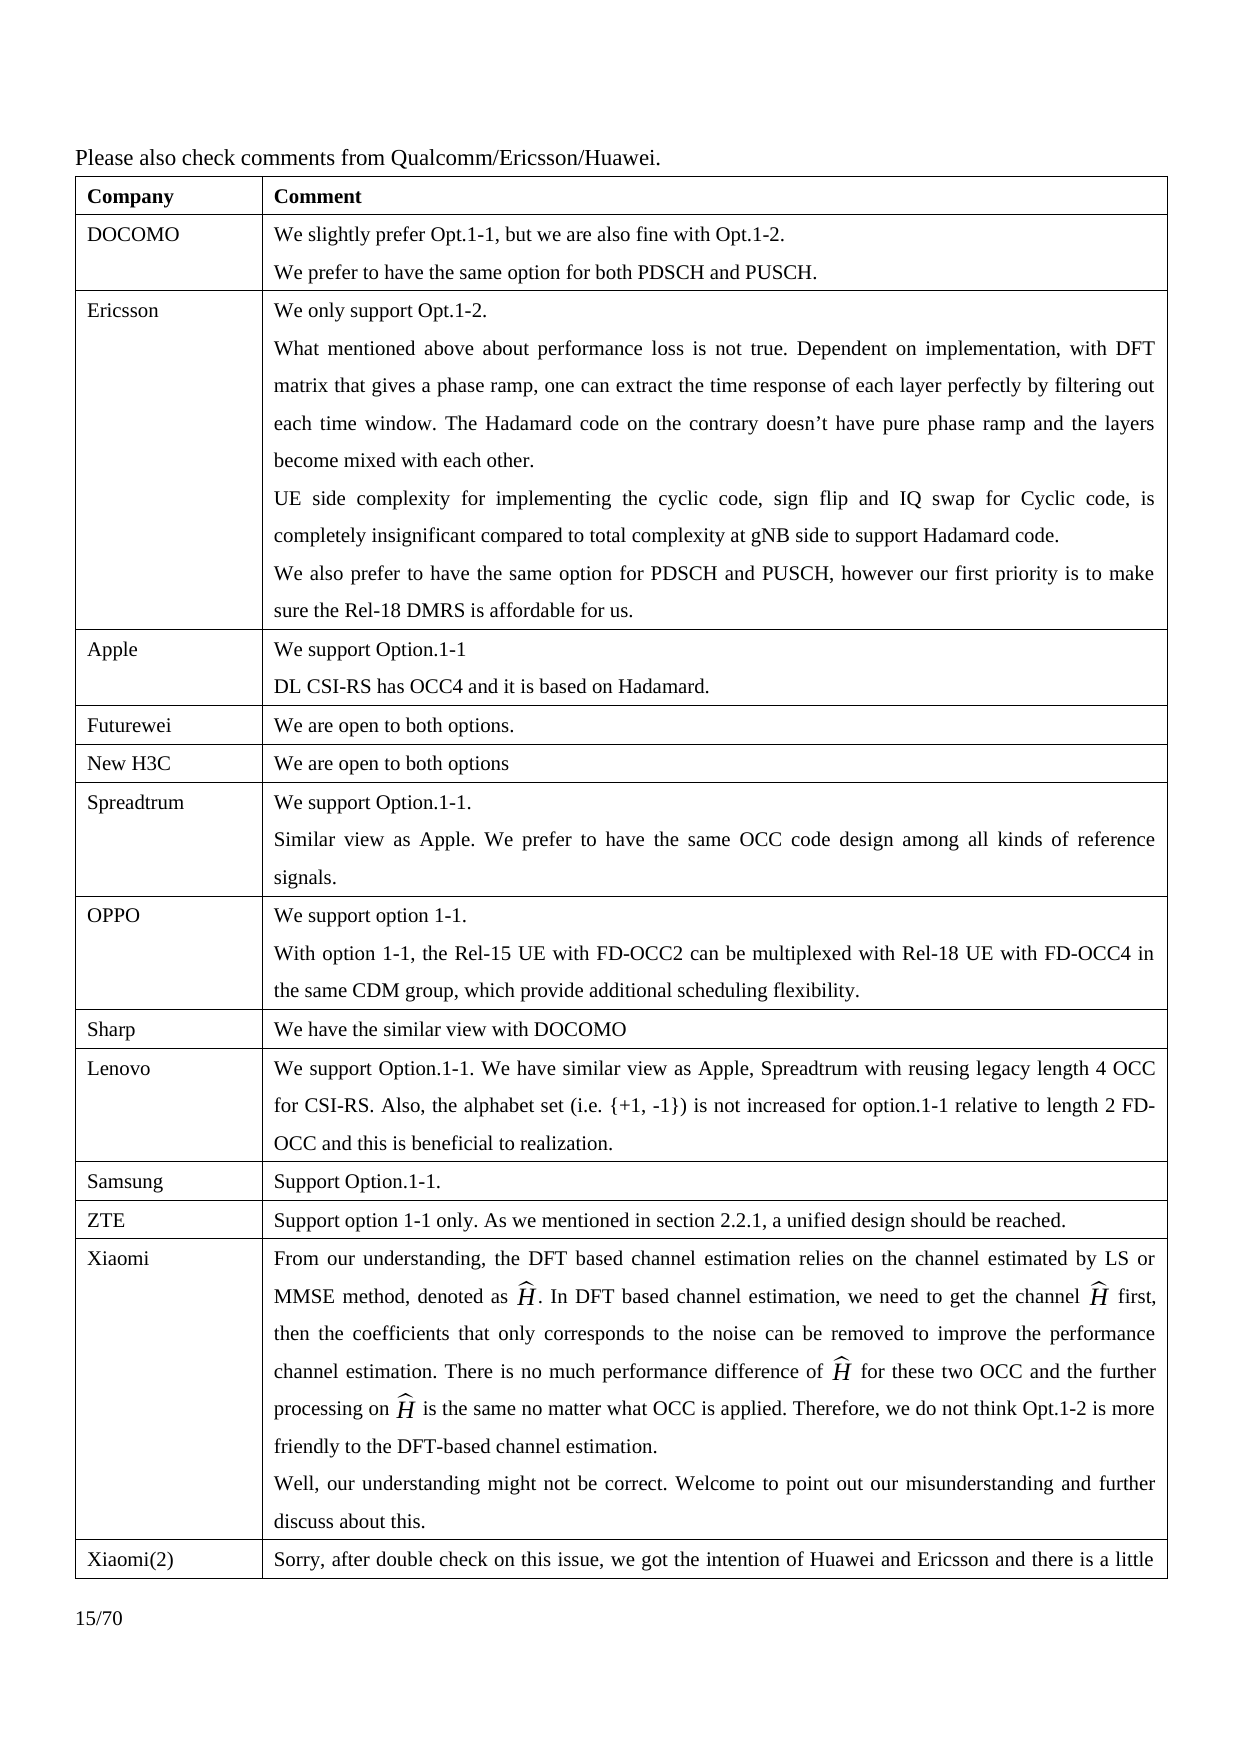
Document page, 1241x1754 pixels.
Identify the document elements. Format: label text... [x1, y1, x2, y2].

table_cell We support Option.1-1. Similar view as Apple. We prefer to have the same OCC code design among all kinds of reference signals. [263, 783, 1167, 896]
table_cell Samsung [76, 1162, 262, 1200]
table_cell We support option 1-1. With option 1-1, the Rel-15 UE with FD-OCC2 can be multiplexed with Rel-18 UE with FD-OCC4 in the same CDM group, which provide additional scheduling flexibility. [263, 897, 1167, 1009]
table_cell We support Option.1-1 DL CSI-RS has OCC4 and it is based on Hadamard. [263, 630, 1167, 705]
table_cell Lenovo [76, 1049, 262, 1161]
table_header Comment [263, 177, 1167, 214]
table_cell We are open to both options. [263, 706, 1167, 743]
table_cell DOCOMO [76, 215, 262, 290]
table_cell Support option 1-1 only. As we mentioned in section 2.2.1, a unified design should be reached. [263, 1201, 1167, 1238]
table_cell We support Option.1-1. We have similar view as Apple, Spreadtrum with reusing legacy length 4 OCC for CSI-RS. Also, the alphabet set (i.e. {+1, -1}) is not increased for option.1-1 relative to length 2 FD-OCC and this is beneficial to realization. [263, 1049, 1167, 1161]
table_cell Xiaomi(2) [76, 1540, 262, 1578]
table_cell From our understanding, the DFT based channel estimation relies on the channel estimated by LS or MMSE method, denoted as . In DFT based channel estimation, we need to get the channel first, then the coefficients that only corresponds to the noise can be removed to improve the performance channel estimation. There is no much performance difference of for these two OCC and the further processing on is the same no matter what OCC is applied. Therefore, we do not think Opt.1-2 is more friendly to the DFT-based channel estimation. Well, our understanding might not be correct. Welcome to point out our misunderstanding and further discuss about this. [263, 1239, 1167, 1539]
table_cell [263, 1540, 1167, 1578]
table_cell We are open to both options [263, 745, 1167, 782]
table_cell Ericsson [76, 291, 262, 629]
table_cell New H3C [76, 745, 262, 782]
table_cell ZTE [76, 1201, 262, 1238]
table_cell We slightly prefer Opt.1-1, but we are also fine with Opt.1-2. We prefer to have the same option for both PDSCH and PUSCH. [263, 215, 1167, 290]
table_cell Support Option.1-1. [263, 1162, 1167, 1200]
table_cell Apple [76, 630, 262, 705]
table_cell Futurewei [76, 706, 262, 743]
table_cell Spreadtrum [76, 783, 262, 896]
table_cell We have the similar view with DOCOMO [263, 1010, 1167, 1048]
table_cell OPPO [76, 897, 262, 1009]
table_cell Sharp [76, 1010, 262, 1048]
text Please also check comments from Qualcomm/Ericsson/Huawei. [75, 138, 1165, 176]
table_header Company [76, 177, 262, 214]
table_cell Xiaomi [76, 1239, 262, 1539]
table_cell We only support Opt.1-2. What mentioned above about performance loss is not true. Dependent on implementation, with DFT matrix that gives a phase ramp, one can extract the time response of each layer perfectly by filtering out each time window. The Hadamard code on the contrary doesn’t have pure phase ramp and the layers become mixed with each other. UE side complexity for implementing the cyclic code, sign flip and IQ swap for Cyclic code, is completely insignificant compared to total complexity at gNB side to support Hadamard code. We also prefer to have the same option for PDSCH and PUSCH, however our first priority is to make sure the Rel-18 DMRS is affordable for us. [263, 291, 1167, 629]
